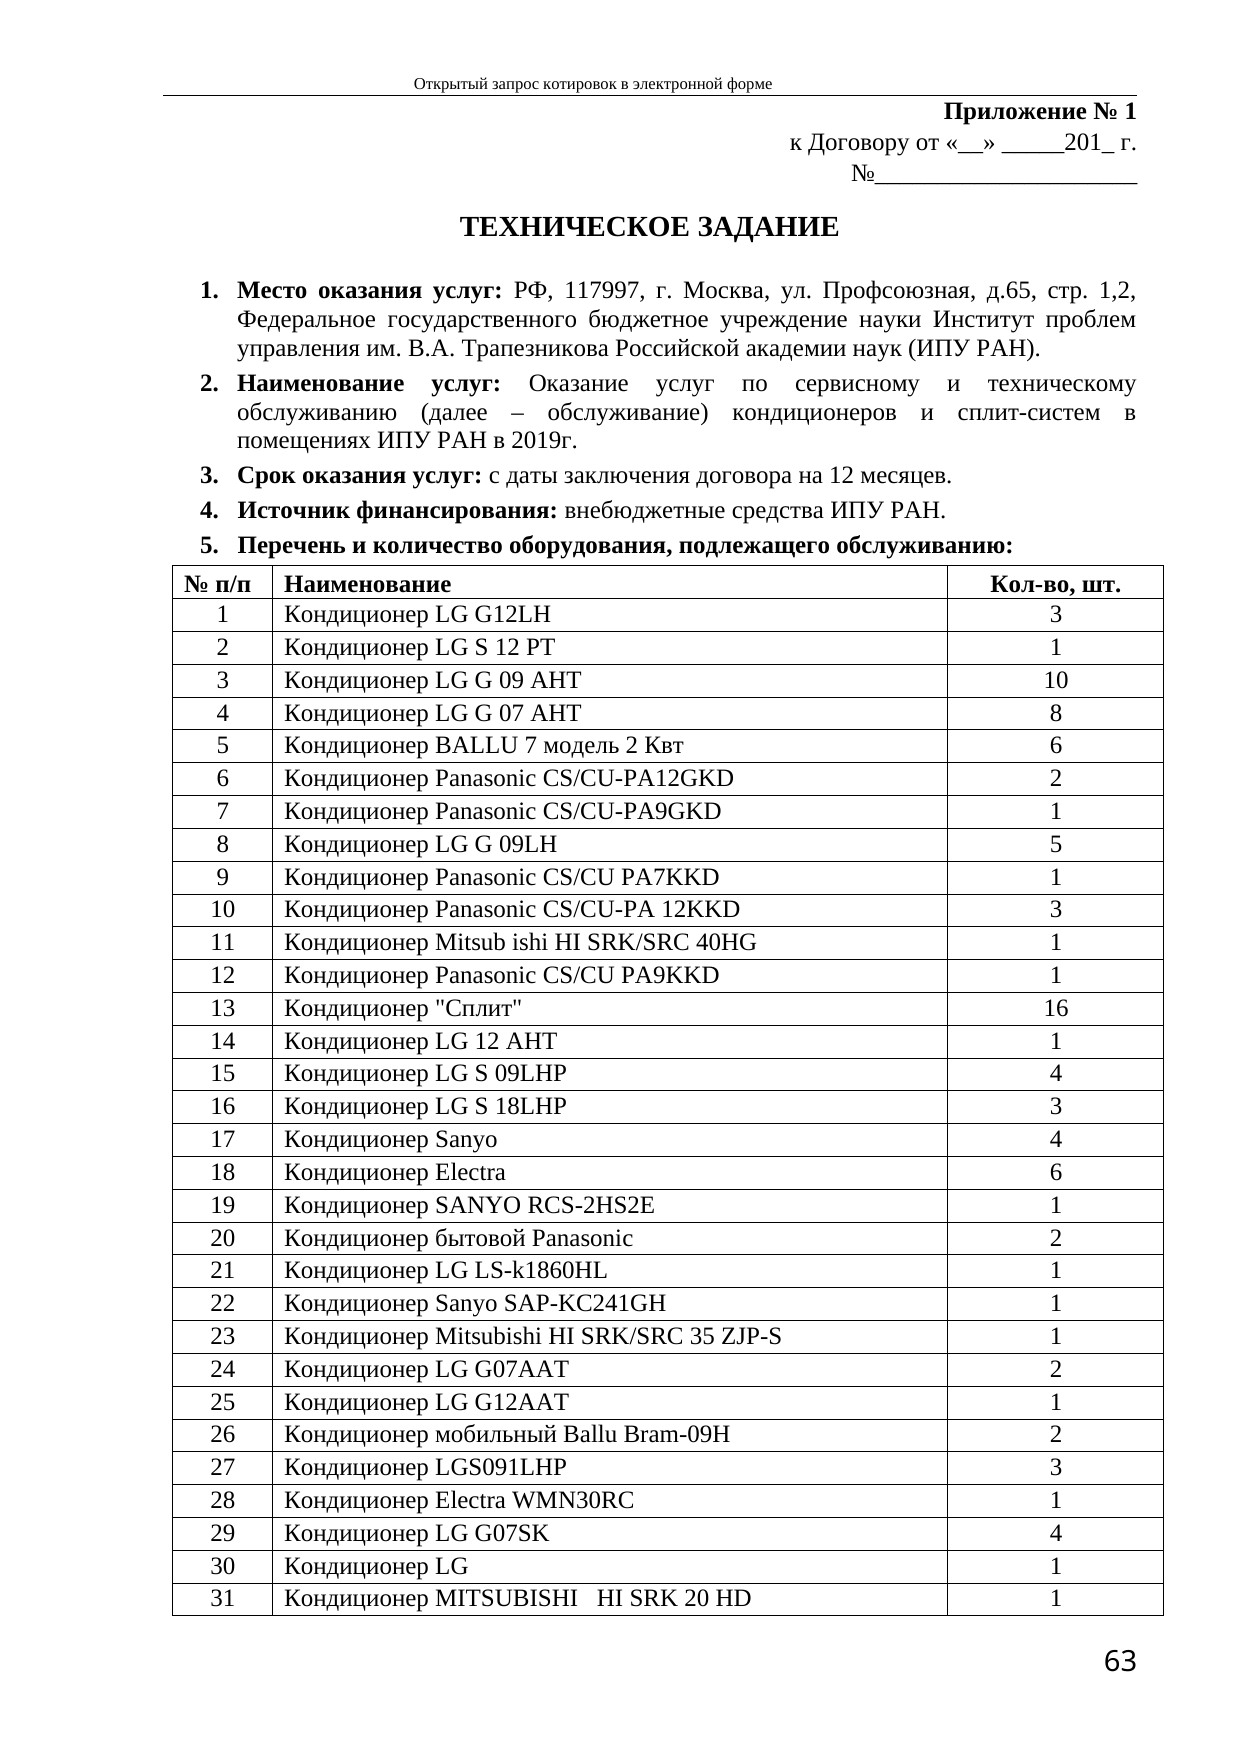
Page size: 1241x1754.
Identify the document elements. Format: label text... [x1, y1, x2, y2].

table_cell 31 [173, 1584, 272, 1615]
table_cell 6 [948, 1157, 1163, 1189]
table_cell 4 [948, 1124, 1163, 1156]
table_cell 18 [173, 1157, 272, 1189]
table_cell 23 [173, 1321, 272, 1353]
table_cell 25 [173, 1387, 272, 1418]
table_cell Кондиционер LG S 12 РТ [273, 632, 947, 664]
table_cell Кондиционер мобильный Ballu Bram-09H [273, 1420, 947, 1451]
table_cell 20 [173, 1223, 272, 1254]
table_cell 13 [173, 993, 272, 1025]
table_cell Кондиционер LG G12LH [273, 599, 947, 631]
table_cell 11 [173, 927, 272, 959]
table_cell 28 [173, 1485, 272, 1517]
table_cell Кондиционер Sanyo [273, 1124, 947, 1156]
table_cell 1 [948, 862, 1163, 893]
table_cell Кондиционер Electra WMN30RC [273, 1485, 947, 1517]
table_cell 1 [948, 1190, 1163, 1222]
table_cell Кондиционер LGS091LHP [273, 1452, 947, 1484]
table_cell 27 [173, 1452, 272, 1484]
table_cell 21 [173, 1255, 272, 1287]
text Приложение № 1 [162, 96, 1137, 125]
table_cell Кондиционер LG G07AAT [273, 1354, 947, 1386]
table_cell Кондиционер LG G12AAT [273, 1387, 947, 1418]
table_cell 1 [948, 1026, 1163, 1057]
table_cell 1 [948, 960, 1163, 992]
table_cell Кондиционер LG G 07 АНТ [273, 698, 947, 729]
table_cell Кондиционер Panasonic CS/CU-PA9GKD [273, 796, 947, 828]
table_cell 16 [173, 1091, 272, 1123]
table_cell 30 [173, 1551, 272, 1582]
table_cell 5 [173, 730, 272, 762]
table_cell 4 [948, 1059, 1163, 1090]
text к Договору от «__» _____201_ г. [162, 127, 1137, 156]
table_cell Кондиционер MITSUBISHI HI SRK 20 HD [273, 1584, 947, 1615]
table_cell 1 [948, 1255, 1163, 1287]
table_cell 3 [948, 1452, 1163, 1484]
list Срок оказания услуг: с даты заключения договора на 12 месяцев. [200, 460, 1137, 489]
table_cell 1 [948, 796, 1163, 828]
table_cell Кондиционер BALLU 7 модель 2 Квт [273, 730, 947, 762]
table_cell 22 [173, 1288, 272, 1320]
table_cell Кондиционер LG S 09LHP [273, 1059, 947, 1090]
table_cell 17 [173, 1124, 272, 1156]
table_cell 1 [948, 632, 1163, 664]
table_cell 5 [948, 829, 1163, 861]
table_cell 3 [948, 1091, 1163, 1123]
list Наименование услуг: Оказание услуг по сервисному и техническому обслуживанию (далее – обслуживание) кондиционеров и сплит-систем в помещениях ИПУ РАН в 2019г. [200, 368, 1137, 454]
table_cell Кондиционер бытовой Panasonic [273, 1223, 947, 1254]
table_cell Кондиционер LG LS-k1860HL [273, 1255, 947, 1287]
table_cell Кондиционер Mitsubishi HI SRK/SRC 35 ZJP-S [273, 1321, 947, 1353]
table_cell 24 [173, 1354, 272, 1386]
table_cell 1 [948, 1288, 1163, 1320]
table_cell Кондиционер LG G 09 АНТ [273, 665, 947, 697]
list Источник финансирования: внебюджетные средства ИПУ РАН. [200, 495, 1137, 524]
table_cell 1 [948, 1584, 1163, 1615]
table_cell Кондиционер LG S 18LHP [273, 1091, 947, 1123]
table_header Наименование [273, 566, 947, 598]
table_cell 2 [948, 763, 1163, 795]
table_cell 8 [948, 698, 1163, 729]
table_cell Кондиционер Panasonic CS/CU PA9KKD [273, 960, 947, 992]
table_cell 1 [173, 599, 272, 631]
table_cell 7 [173, 796, 272, 828]
table_cell 6 [948, 730, 1163, 762]
table_cell Кондиционер LG G07SK [273, 1518, 947, 1550]
table_cell 3 [948, 599, 1163, 631]
table_cell Кондиционер Panasonic CS/CU-PA12GKD [273, 763, 947, 795]
table_cell 1 [948, 1551, 1163, 1582]
table_cell Кондиционер LG 12 АНТ [273, 1026, 947, 1057]
table_cell Кондиционер LG G 09LH [273, 829, 947, 861]
table_cell 1 [948, 1321, 1163, 1353]
table_cell 8 [173, 829, 272, 861]
table_cell 6 [173, 763, 272, 795]
table_cell 10 [948, 665, 1163, 697]
table_cell 29 [173, 1518, 272, 1550]
table_cell 9 [173, 862, 272, 893]
table_cell 1 [948, 1485, 1163, 1517]
table_cell 19 [173, 1190, 272, 1222]
table_cell Кондиционер Electra [273, 1157, 947, 1189]
table_cell Кондиционер Panasonic CS/CU PA7KKD [273, 862, 947, 893]
table_cell 2 [948, 1223, 1163, 1254]
table_cell Кондиционер Mitsub ishi HI SRK/SRC 40HG [273, 927, 947, 959]
table_cell Кондиционер Panasonic CS/CU-PA 12KKD [273, 895, 947, 926]
table_cell Кондиционер Sanyo SAP-KC241GH [273, 1288, 947, 1320]
table_cell 12 [173, 960, 272, 992]
table_cell 3 [948, 895, 1163, 926]
table_cell 2 [948, 1420, 1163, 1451]
table_cell 10 [173, 895, 272, 926]
table_cell 26 [173, 1420, 272, 1451]
table_cell Кондиционер LG [273, 1551, 947, 1582]
table_cell 1 [948, 1387, 1163, 1418]
table_cell Кондиционер SANYO RCS-2HS2E [273, 1190, 947, 1222]
table_cell 1 [948, 927, 1163, 959]
table_cell 15 [173, 1059, 272, 1090]
table_cell 4 [173, 698, 272, 729]
text №_____________________ [162, 158, 1137, 187]
table_cell 3 [173, 665, 272, 697]
text ТЕХНИЧЕСКОЕ ЗАДАНИЕ [162, 216, 1137, 242]
table_cell Кондиционер "Сплит" [273, 993, 947, 1025]
table_cell 14 [173, 1026, 272, 1057]
table_cell 2 [173, 632, 272, 664]
table_header № п/п [173, 566, 272, 598]
table_cell 2 [948, 1354, 1163, 1386]
list Место оказания услуг: РФ, 117997, г. Москва, ул. Профсоюзная, д.65, стр. 1,2, Федеральное государственного бюджетное учреждение науки Институт проблем управления им. В.А. Трапезникова Российской академии наук (ИПУ РАН). [200, 275, 1137, 362]
table_cell 16 [948, 993, 1163, 1025]
table_cell 4 [948, 1518, 1163, 1550]
table_header Кол-во, шт. [948, 566, 1163, 598]
list Перечень и количество оборудования, подлежащего обслуживанию: [200, 530, 1137, 559]
